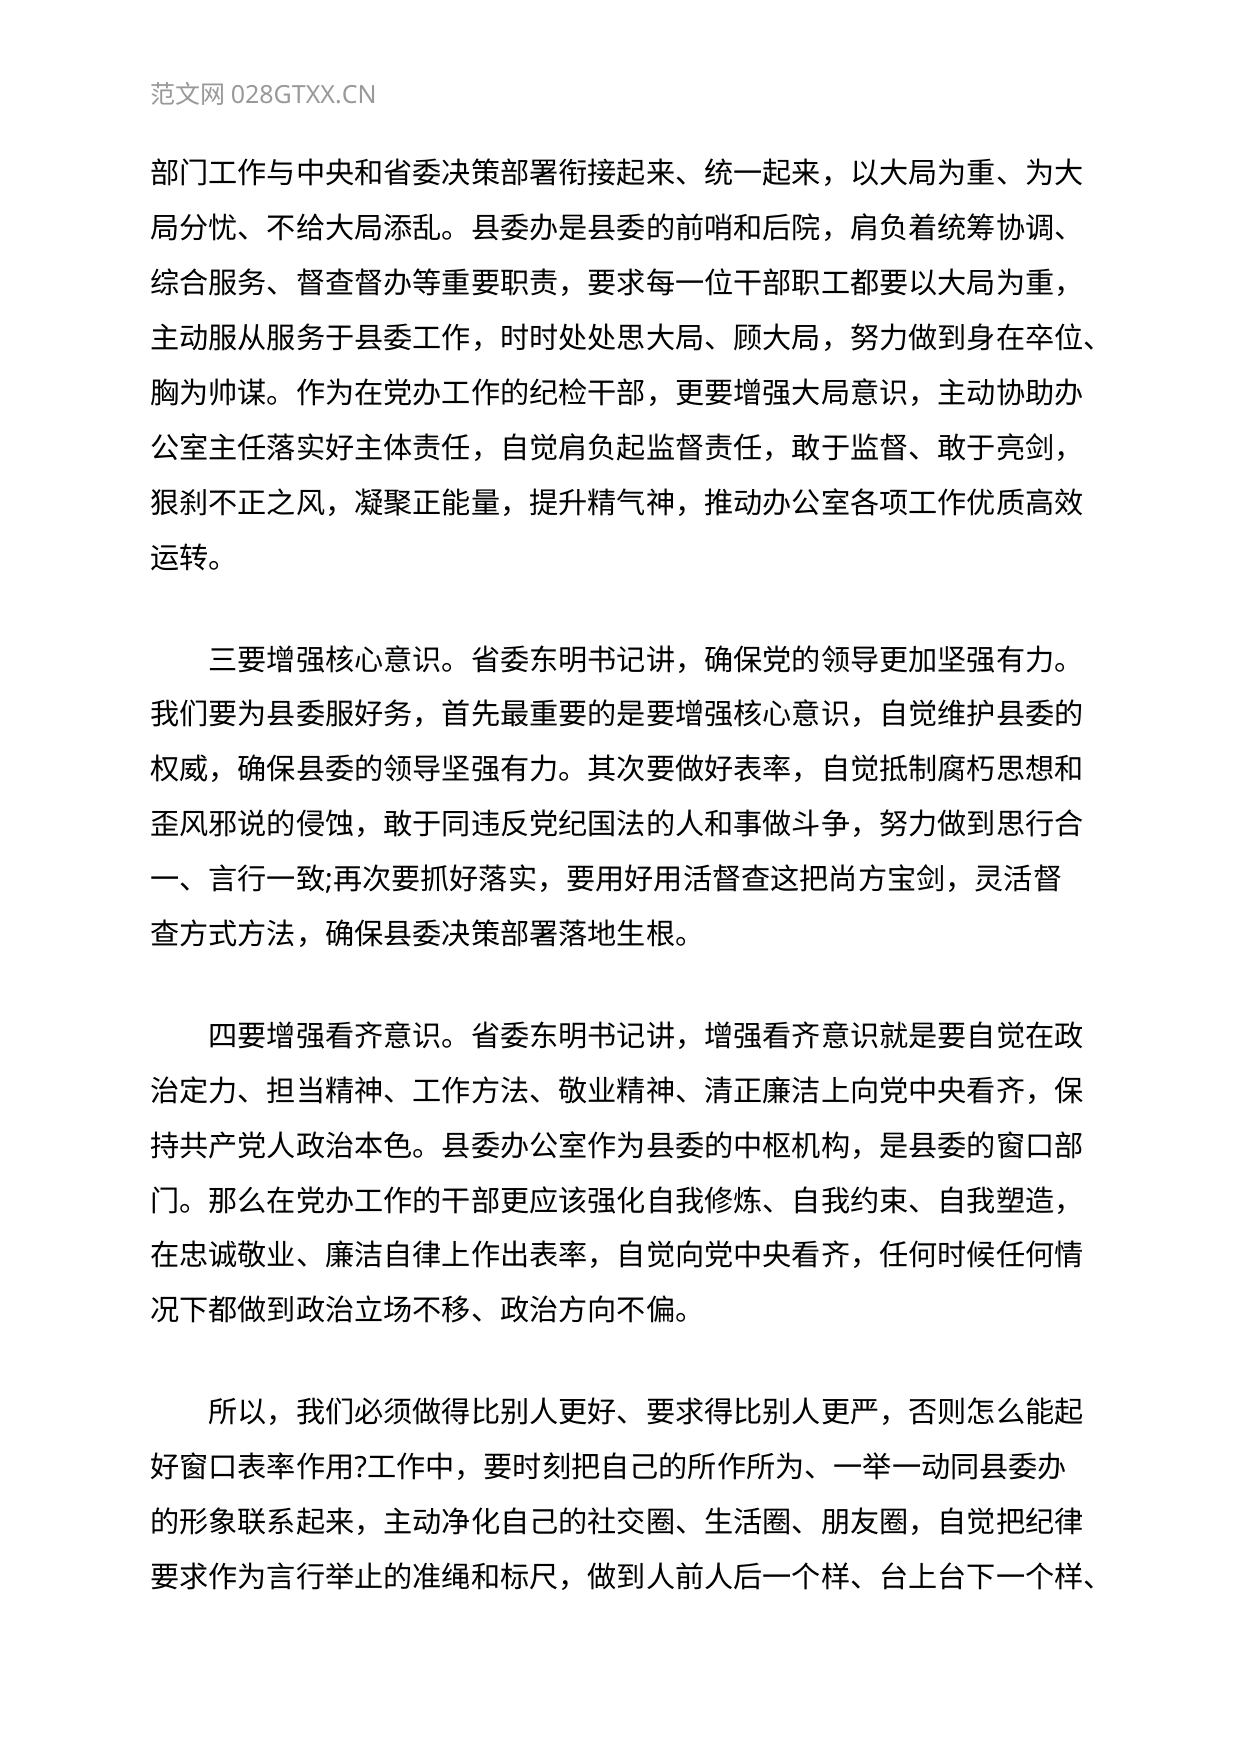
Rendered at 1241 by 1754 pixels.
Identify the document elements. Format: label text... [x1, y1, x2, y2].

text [150, 1389, 1090, 1596]
text 四要增强看齐意识。省委东明书记讲，增强看齐意识就是要自觉在政治定力、担当精神、工作方法、敬业精神、清正廉洁上向党中央看齐，保持共产党人政治本色。县委办公室作为县委的中枢机构，是县委的窗口部门。那么在党办工作的干部更应该强化自我修炼、自我约束、自我塑造，在忠诚敬业、廉洁自律上作出表率，自觉向党中央看齐，任何时候任何情况下都做到政治立场不移、政治方向不偏。 [150, 1012, 1090, 1329]
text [150, 150, 1090, 577]
text 三要增强核心意识。省委东明书记讲，确保党的领导更加坚强有力。我们要为县委服好务，首先最重要的是要增强核心意识，自觉维护县委的权威，确保县委的领导坚强有力。其次要做好表率，自觉抵制腐朽思想和歪风邪说的侵蚀，敢于同违反党纪国法的人和事做斗争，努力做到思行合一、言行一致;再次要抓好落实，要用好用活督查这把尚方宝剑，灵活督查方式方法，确保县委决策部署落地生根。 [150, 636, 1090, 953]
